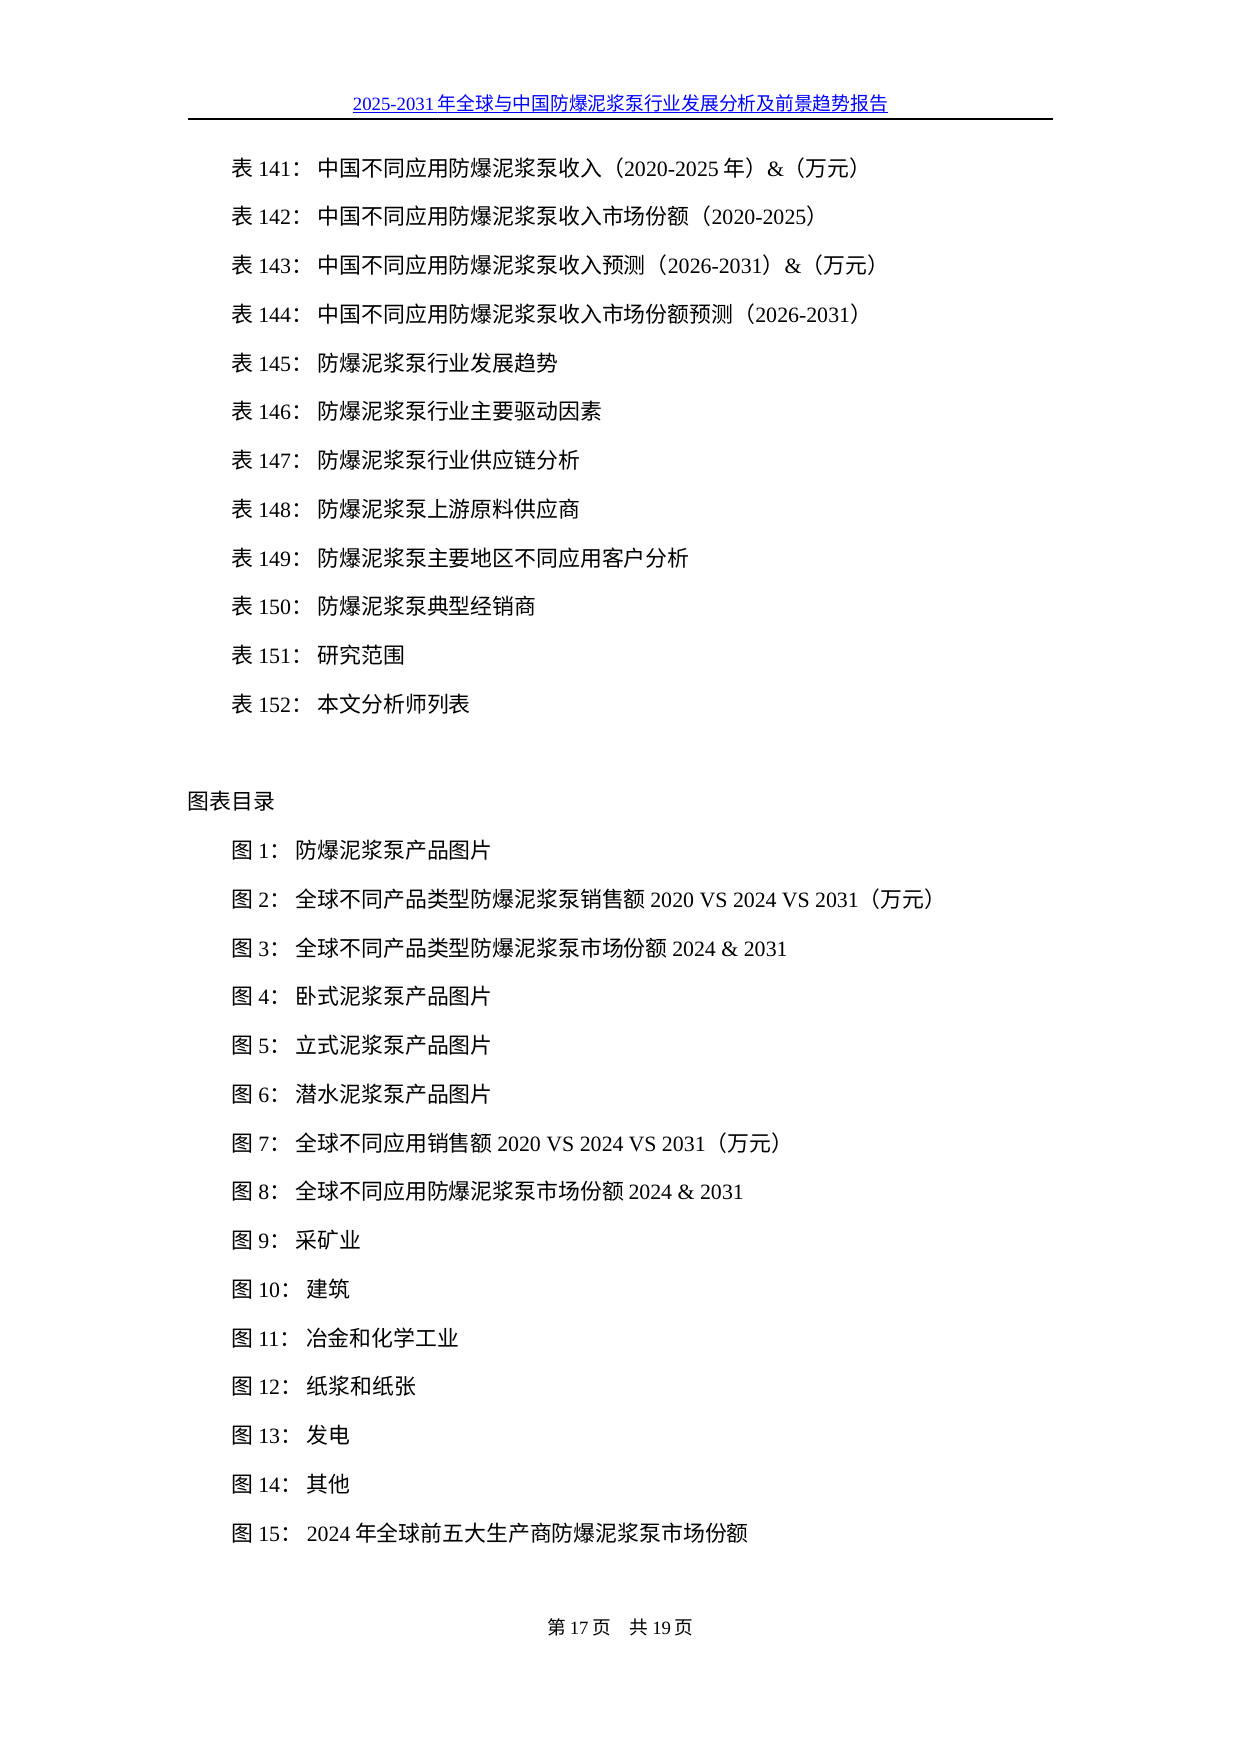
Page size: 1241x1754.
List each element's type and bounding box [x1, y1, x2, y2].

text [187, 150, 1053, 1548]
